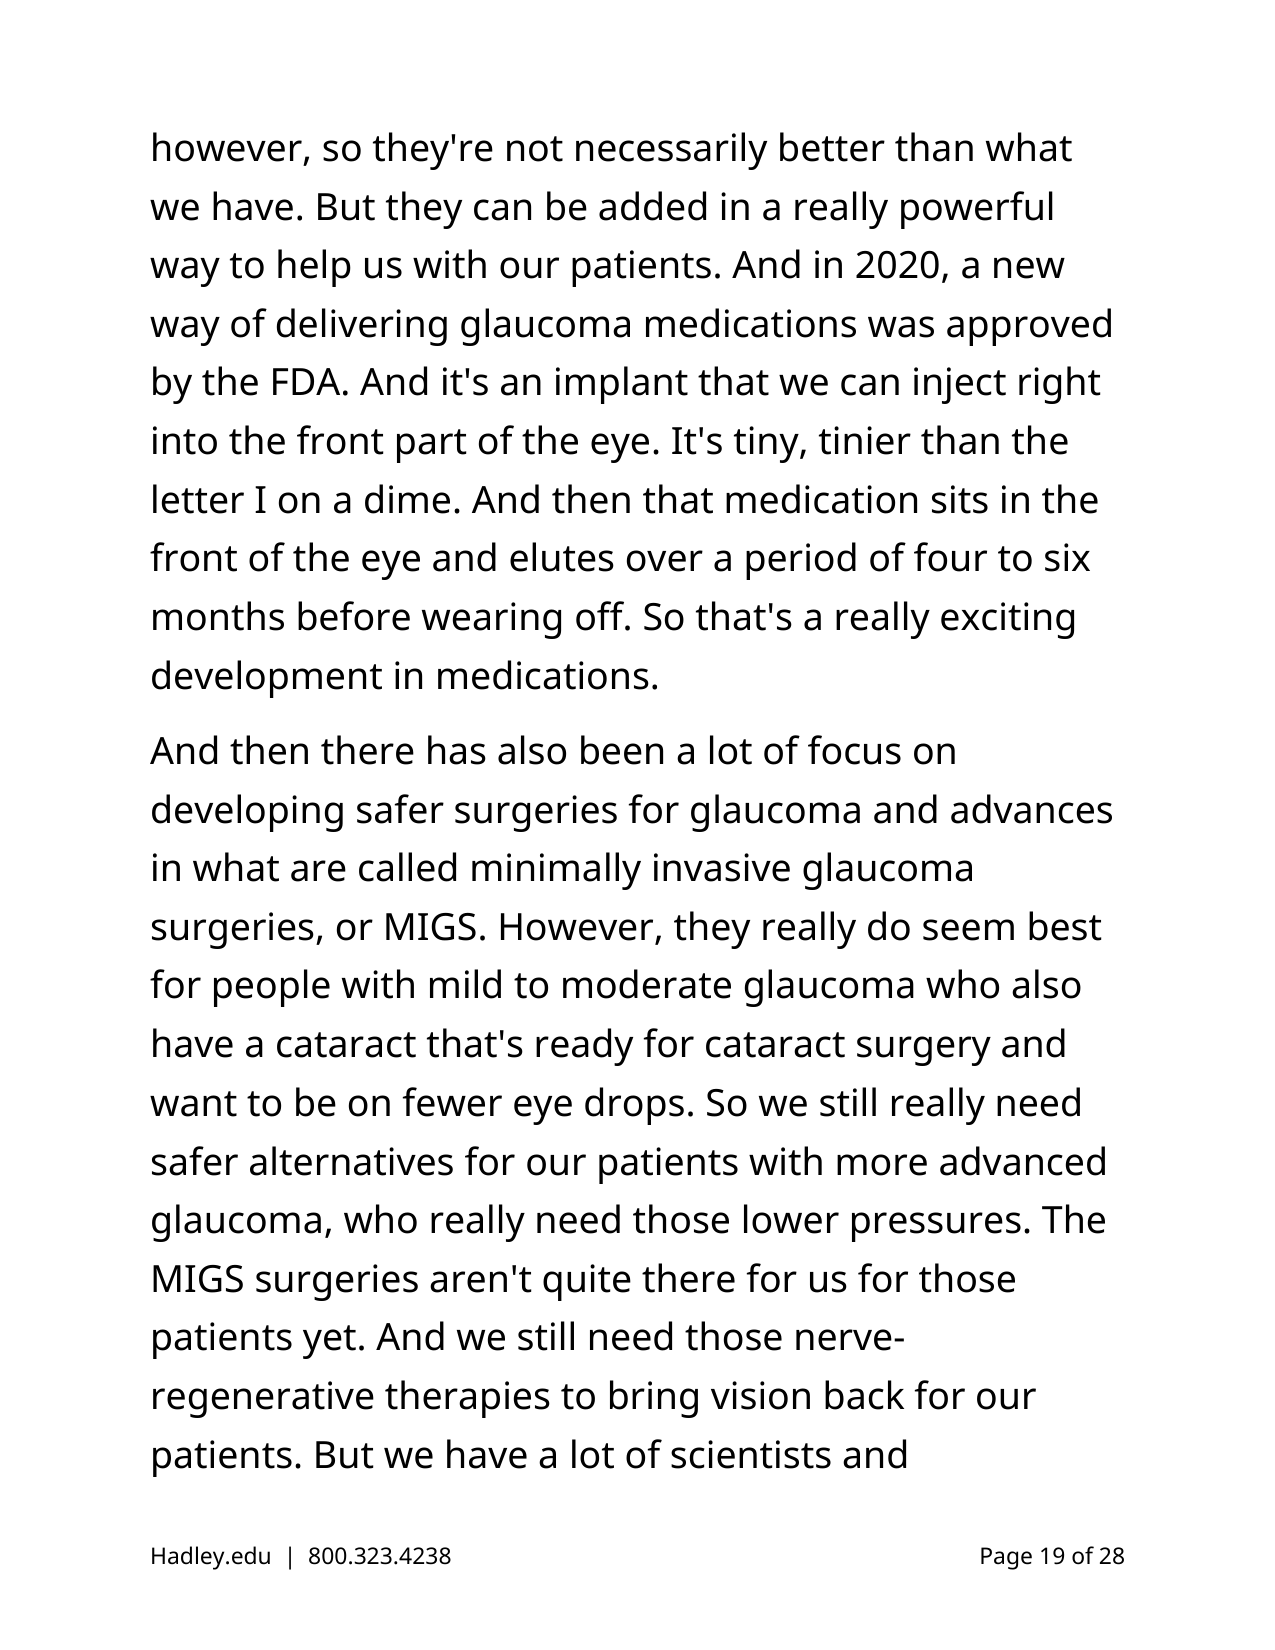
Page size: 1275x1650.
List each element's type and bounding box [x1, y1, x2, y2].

text [150, 724, 1125, 1479]
text [150, 121, 1125, 700]
